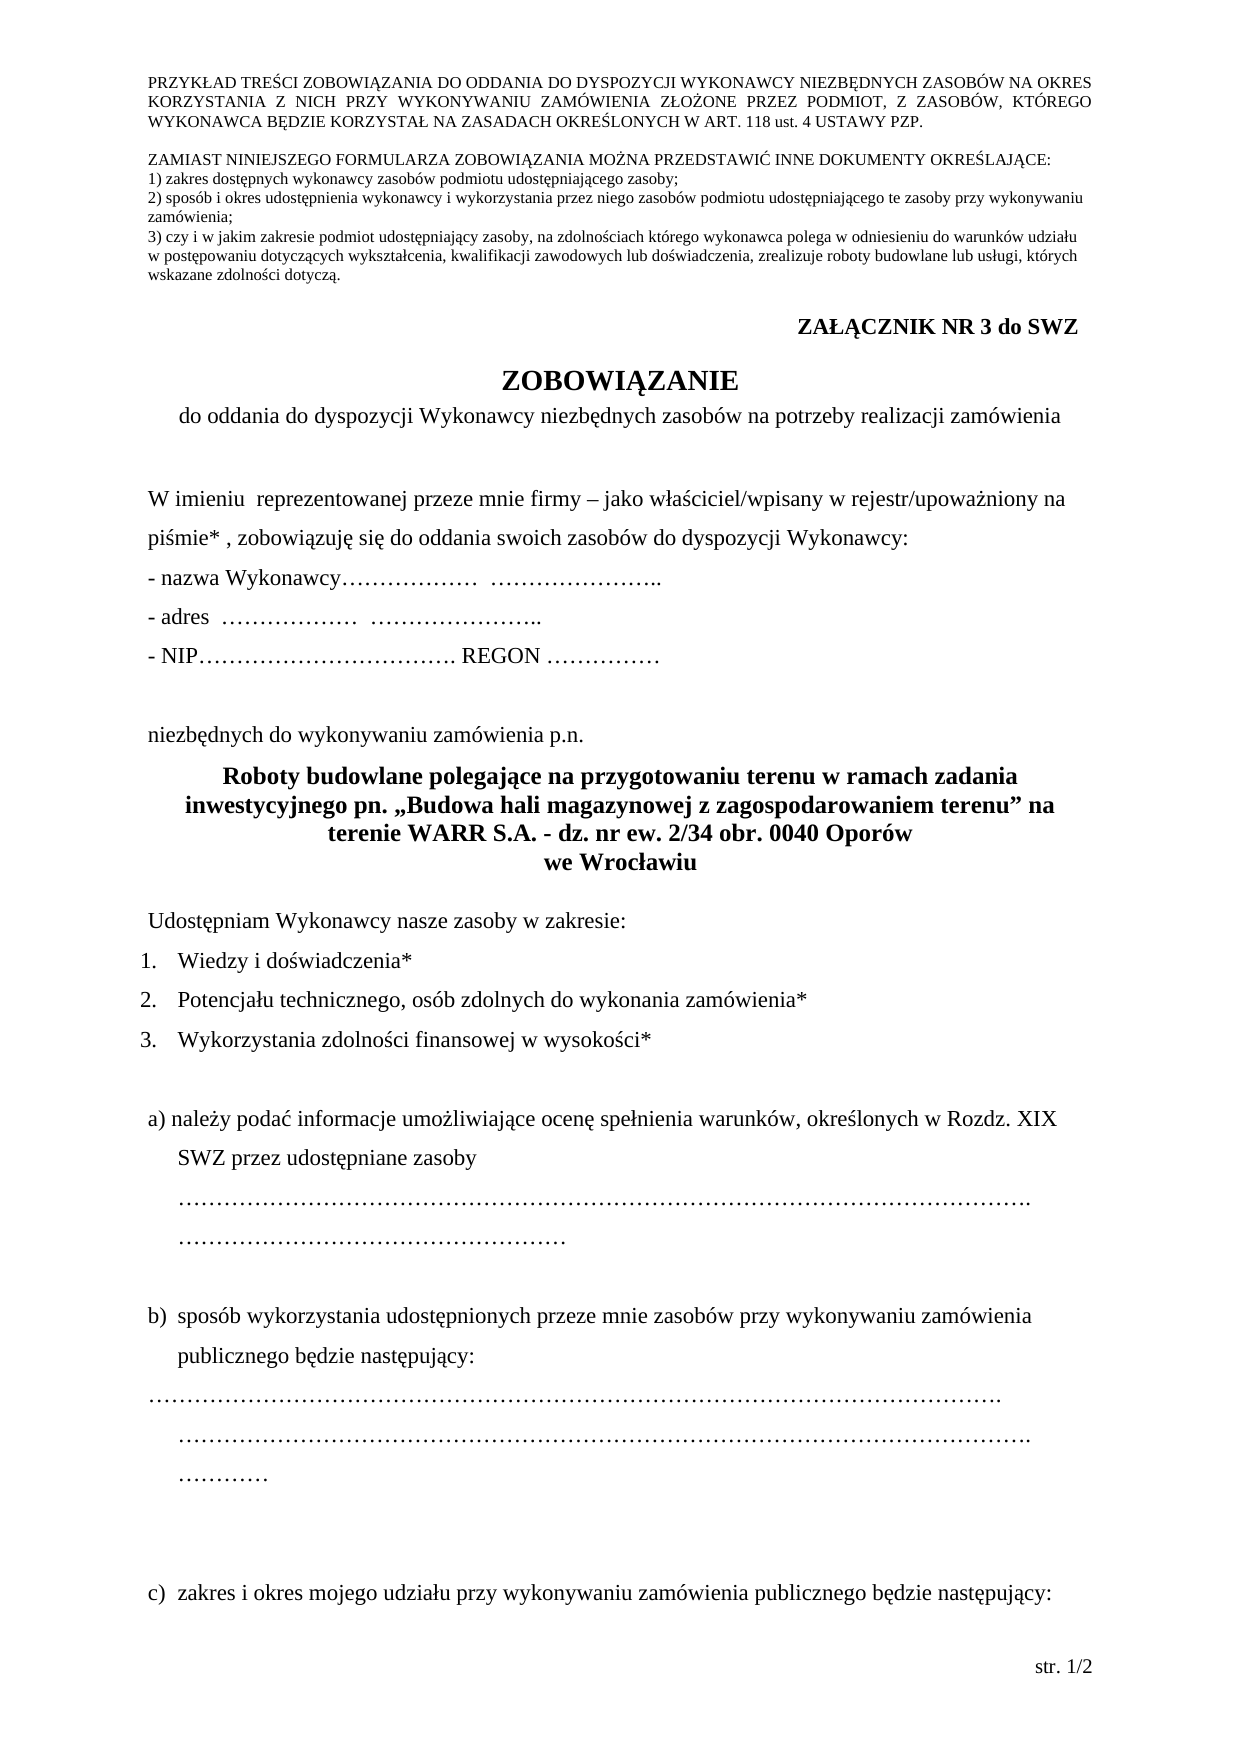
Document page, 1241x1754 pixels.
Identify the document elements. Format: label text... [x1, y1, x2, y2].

text we Wrocławiu [148, 847, 1093, 876]
text Udostępniam Wykonawcy nasze zasoby w zakresie: [148, 907, 1093, 934]
list Wiedzy i doświadczenia* [140, 947, 1093, 973]
text PRZYKŁAD TREŚCI ZOBOWIĄZANIA DO ODDANIA DO DYSPOZYCJI WYKONAWCY NIEZBĘDNYCH ZASOBÓW NA OKRES KORZYSTANIA Z NICH PRZY WYKONYWANIU ZAMÓWIENIA ZŁOŻONE PRZEZ PODMIOT, Z ZASOBÓW, KTÓREGO WYKONAWCA BĘDZIE KORZYSTAŁ NA ZASADACH OKREŚLONYCH W ART. 118 ust. 4 USTAWY PZP. [148, 73, 1093, 131]
text W imieniu reprezentowanej przeze mnie firmy – jako właściciel/wpisany w rejestr/upoważniony na piśmie* , zobowiązuję się do oddania swoich zasobów do dyspozycji Wykonawcy: [148, 484, 1093, 550]
text niezbędnych do wykonywaniu zamówienia p.n. [148, 721, 1093, 748]
list Potencjału technicznego, osób zdolnych do wykonania zamówienia* [140, 986, 1093, 1013]
text 1) zakres dostępnych wykonawcy zasobów podmiotu udostępniającego zasoby; [148, 169, 1093, 188]
text a) należy podać informacje umożliwiające ocenę spełnienia warunków, określonych w Rozdz. XIX SWZ przez udostępniane zasoby [148, 1105, 1093, 1171]
text b) sposób wykorzystania udostępnionych przeze mnie zasobów przy wykonywaniu zamówienia publicznego będzie następujący: [148, 1302, 1093, 1368]
text ZOBOWIĄZANIE [148, 363, 1093, 397]
text ZAMIAST NINIEJSZEGO FORMULARZA ZOBOWIĄZANIA MOŻNA PRZEDSTAWIĆ INNE DOKUMENTY OKREŚLAJĄCE: [148, 150, 1093, 169]
text Roboty budowlane polegające na przygotowaniu terenu w ramach zadania inwestycyjnego pn. „Budowa hali magazynowej z zagospodarowaniem terenu” na terenie WARR S.A. - dz. nr ew. 2/34 obr. 0040 Oporów [148, 761, 1093, 847]
text 2) sposób i okres udostępnienia wykonawcy i wykorzystania przez niego zasobów podmiotu udostępniającego te zasoby przy wykonywaniu zamówienia; [148, 188, 1093, 226]
list Wykorzystania zdolności finansowej w wysokości* [140, 1026, 1093, 1052]
text do oddania do dyspozycji Wykonawcy niezbędnych zasobów na potrzeby realizacji zamówienia [148, 402, 1093, 428]
text - NIP……………………………. REGON …………… [148, 642, 1093, 669]
text 3) czy i w jakim zakresie podmiot udostępniający zasoby, na zdolnościach którego wykonawca polega w odniesieniu do warunków udziału w postępowaniu dotyczących wykształcenia, kwalifikacji zawodowych lub doświadczenia, zrealizuje roboty budowlane lub usługi, których wskazane zdolności dotyczą. [148, 226, 1093, 284]
text ………………………………………………………………………………………………….………………………………………………………………………………………………….………… [148, 1381, 1093, 1487]
text ………………………………………………………………………………………………….…………………………………………… [148, 1184, 1093, 1250]
text ZAŁĄCZNIK NR 3 do SWZ [148, 313, 1093, 339]
text c) zakres i okres mojego udziału przy wykonywaniu zamówienia publicznego będzie następujący: [148, 1579, 1093, 1605]
text - adres ……………… ………………….. [148, 603, 1093, 629]
text - nazwa Wykonawcy……………… ………………….. [148, 563, 1093, 590]
